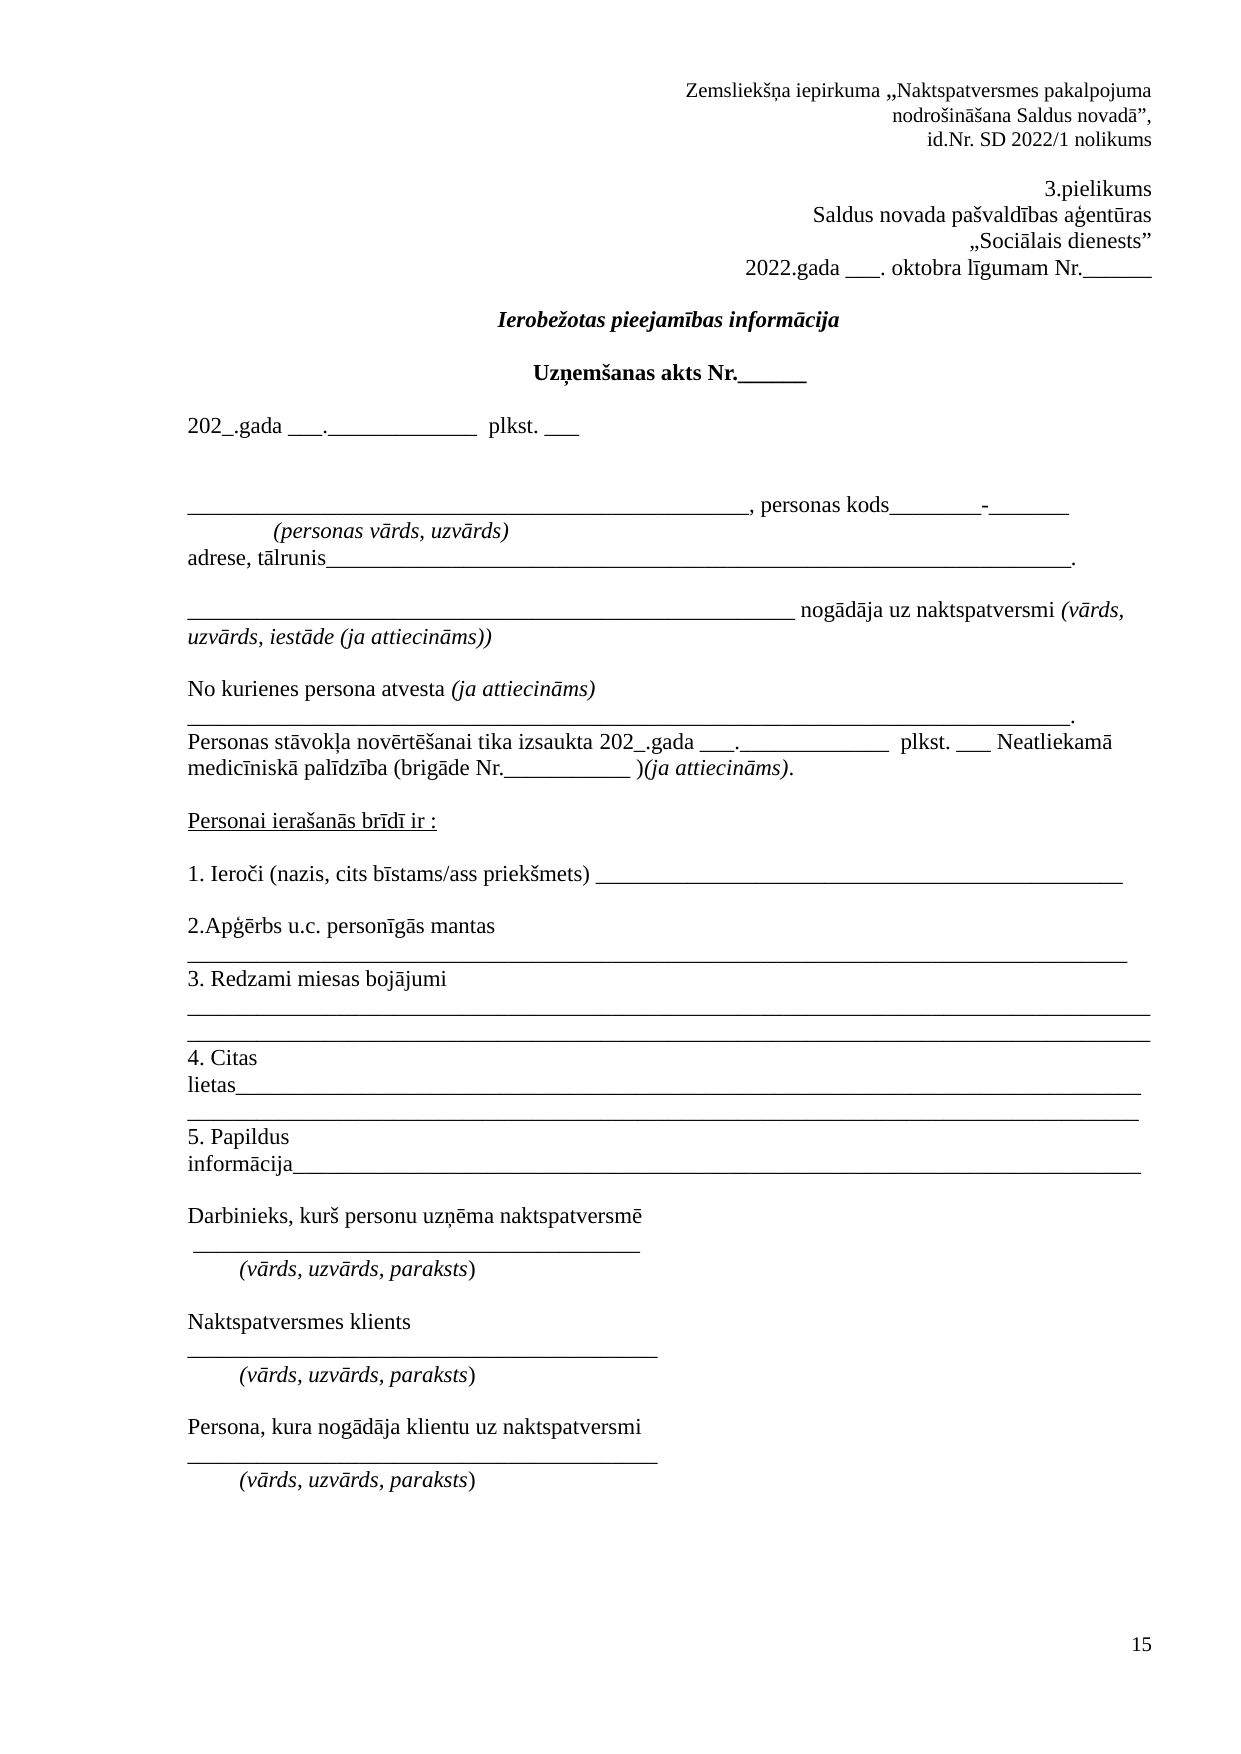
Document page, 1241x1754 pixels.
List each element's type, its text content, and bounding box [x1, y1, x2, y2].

text _________________________________________ [187, 1440, 1152, 1466]
text Ierobežotas pieejamības informācija [187, 306, 1152, 333]
text (personas vārds, uzvārds) [187, 517, 1152, 544]
text _____________________________________________________ nogādāja uz naktspatversmi (vārds, uzvārds, iestāde (ja attiecināms)) [187, 596, 1152, 649]
text 4. Citas lietas__________________________________________________________________________________________________________________________________________________________________ [187, 1044, 1152, 1123]
text Personai ierašanās brīdī ir : [187, 807, 1152, 833]
text Uzņemšanas akts Nr.______ [187, 359, 1152, 386]
text 2022.gada ___. oktobra līgumam Nr.______ [187, 254, 1152, 280]
text (vārds, uzvārds, paraksts) [187, 1466, 1152, 1492]
text No kurienes persona atvesta (ja attiecināms) [187, 675, 1152, 702]
text 5. Papildus informācija__________________________________________________________________________ [187, 1123, 1152, 1176]
text adrese, tālrunis_________________________________________________________________. [187, 544, 1152, 570]
text _______________________________________ [187, 1229, 1152, 1255]
text 3. Redzami miesas bojājumi ________________________________________________________________________________________________________________________________________________________________________ [187, 965, 1152, 1044]
text 3.pielikums [187, 175, 1152, 201]
text 1. Ieroči (nazis, cits bīstams/ass priekšmets) ______________________________________________ [187, 860, 1152, 886]
text Darbinieks, kurš personu uzņēma naktspatversmē [187, 1202, 1152, 1229]
text 202_.gada ___._____________ plkst. ___ [187, 412, 1152, 438]
text _____________________________________________________________________________. [187, 702, 1152, 728]
text _________________________________________________, personas kods________-_______ [187, 491, 1152, 517]
text _________________________________________ [187, 1334, 1152, 1361]
text (vārds, uzvārds, paraksts) [187, 1255, 1152, 1282]
text Persona, kura nogādāja klientu uz naktspatversmi [187, 1413, 1152, 1440]
title „Sociālais dienests” [187, 227, 1152, 254]
text (vārds, uzvārds, paraksts) [187, 1361, 1152, 1387]
text __________________________________________________________________________________ [187, 939, 1152, 965]
text Naktspatversmes klients [187, 1308, 1152, 1334]
title Saldus novada pašvaldības aģentūras [187, 201, 1152, 227]
text Personas stāvokļa novērtēšanai tika izsaukta 202_.gada ___._____________ plkst. ___ Neatliekamā medicīniskā palīdzība (brigāde Nr.___________ )(ja attiecināms). [187, 728, 1152, 781]
text 2.Apģērbs u.c. personīgās mantas [187, 913, 1152, 939]
